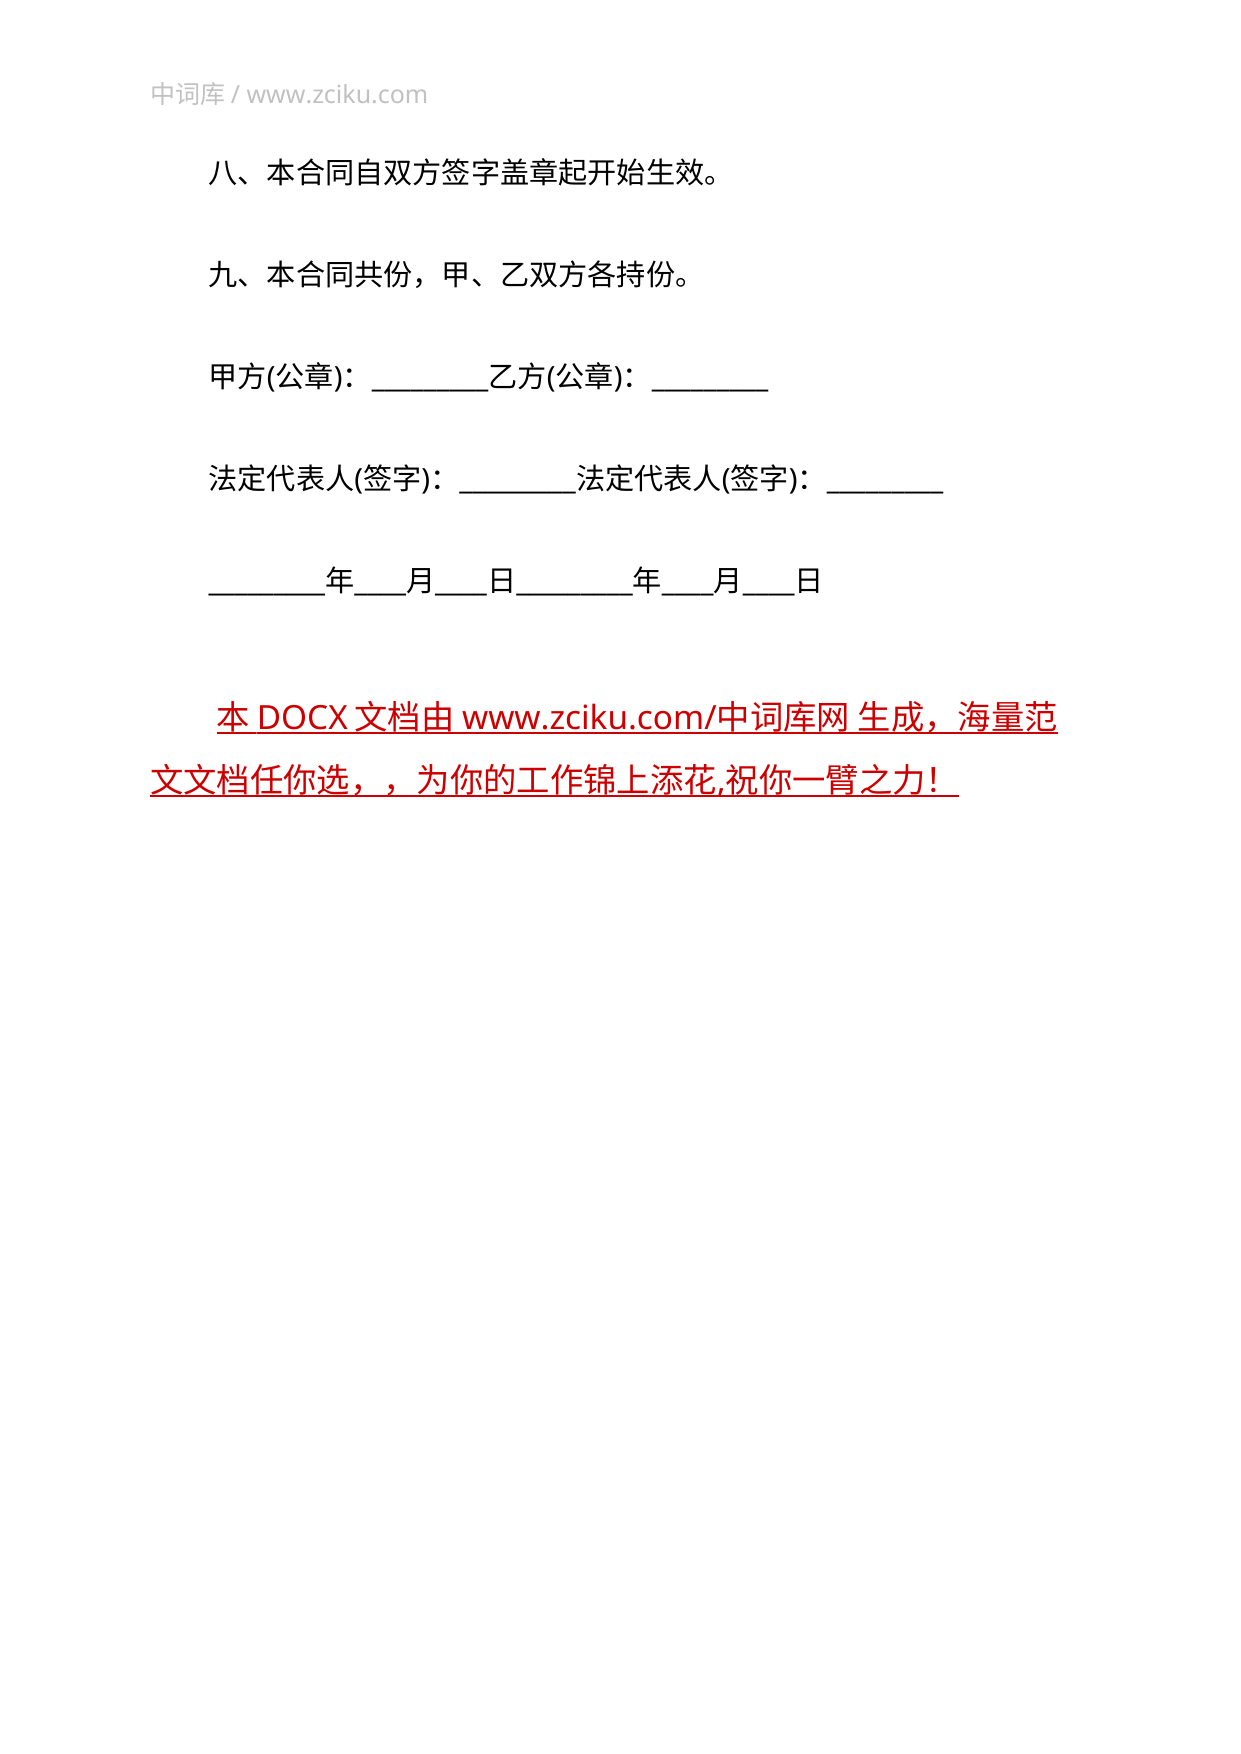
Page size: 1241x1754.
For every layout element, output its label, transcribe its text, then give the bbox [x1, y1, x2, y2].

text 九、本合同共份，甲、乙双方各持份。 [150, 252, 1090, 294]
text 八、本合同自双方签字盖章起开始生效。 [150, 150, 1090, 192]
text 本DOCX文档由 www.zciku.com/中词库网 生成，海量范文文档任你选，，为你的工作锦上添花,祝你一臂之力！ [150, 691, 1090, 802]
text 法定代表人(签字)：_________法定代表人(签字)：_________ [150, 456, 1090, 498]
text 甲方(公章)：_________乙方(公章)：_________ [150, 353, 1090, 396]
text _________年____月____日_________年____月____日 [150, 557, 1090, 600]
